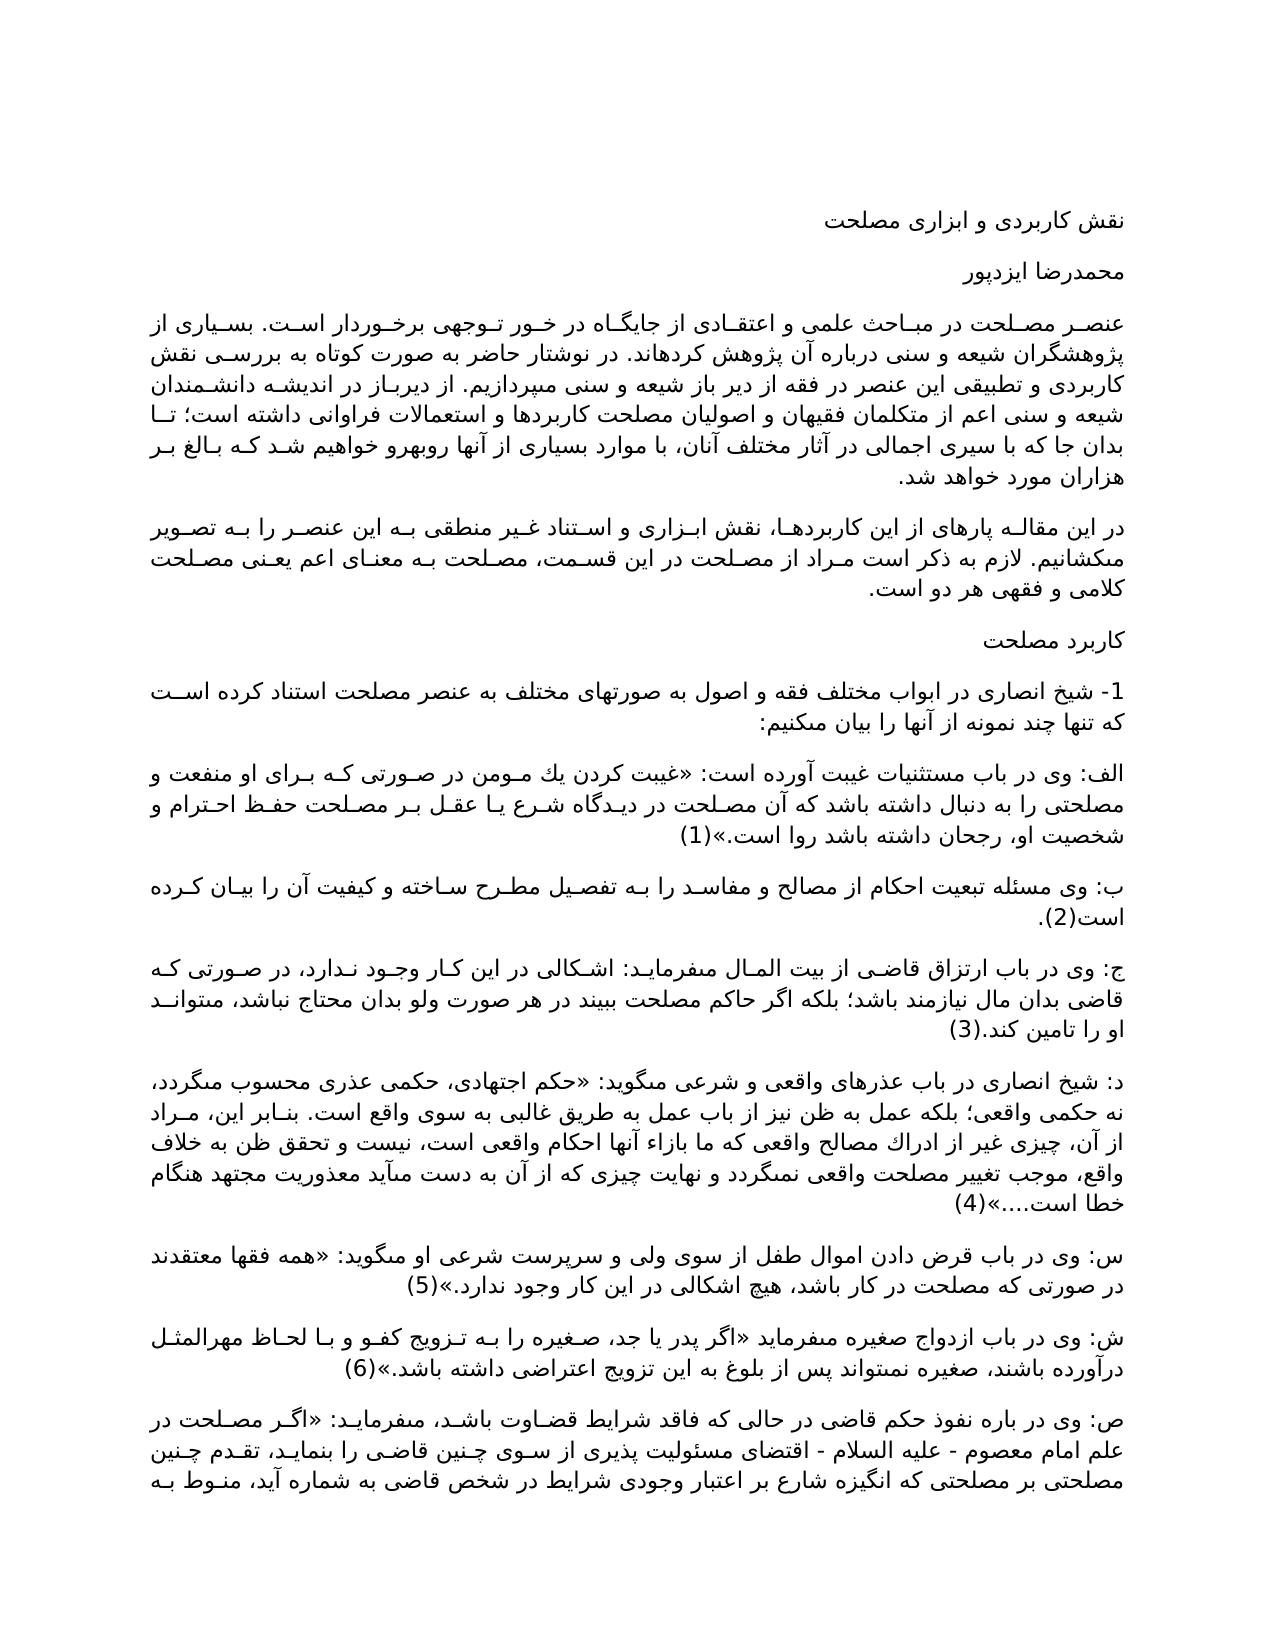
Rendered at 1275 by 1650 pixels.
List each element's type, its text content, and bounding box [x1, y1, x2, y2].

text در اين مقاله پاره‏اى از اين كاربردها، نقش ابزارى و استناد غير منطقى به اين عنصر را به تصوير مى‏كشانيم. لازم به ذكر است مراد از مصلحت در اين قسمت، مصلحت به معناى اعم يعنى مصلحت كلامى و فقهى هر دو است. [150, 514, 1125, 602]
text س: وى در باب قرض دادن اموال طفل از سوى ولى و سرپرست شرعى او مى‏گويد: «همه فقها معتقدند در صورتى كه مصلحت در كار باشد، هيچ اشكالى در اين كار وجود ندارد.»(5) [150, 1242, 1125, 1299]
text ب: وى مسئله تبعيت احكام از مصالح و مفاسد را به تفصيل مطرح ساخته و كيفيت آن را بيان كرده است(2). [150, 873, 1125, 931]
text ج: وى در باب ارتزاق قاضى از بيت المال مى‏فرمايد: اشكالى در اين كار وجود ندارد، در صورتى كه قاضى بدان مال نيازمند باشد؛ بلكه اگر حاكم مصلحت ببيند در هر صورت ولو بدان محتاج نباشد، مى‏تواند او را تامين كند.(3) [150, 955, 1125, 1043]
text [150, 1406, 1125, 1494]
text 1- شيخ انصارى در ابواب مختلف فقه و اصول به صورت‏هاى مختلف به عنصر مصلحت استناد كرده است كه تنها چند نمونه از آنها را بيان مى‏كنيم: [150, 678, 1125, 736]
text د: شيخ انصارى در باب عذرهاى واقعى و شرعى مى‏گويد: «حكم اجتهادى، حكمى عذرى محسوب مى‏گردد، نه حكمى واقعى؛ بلكه عمل به ظن نيز از باب عمل به طريق غالبى به سوى واقع است. بنابر اين، مراد از آن، چيزى غير از ادراك مصالح واقعى كه ما بازاء آنها احكام واقعى است، نيست و تحقق ظن به خلاف واقع، موجب تغيير مصلحت واقعى نمى‏گردد و نهايت چيزى كه از آن به دست مى‏آيد معذوريت مجتهد هنگام خطا است....»(4) [150, 1068, 1125, 1217]
text محمدرضا ايزدپور [150, 258, 1125, 285]
text نقش كاربردى و ابزارى مصلحت‏ [150, 207, 1125, 233]
text عنصر مصلحت در مباحث علمى و اعتقادى از جايگاه در خور توجهى برخوردار است. بسيارى از پژوهشگران شيعه و سنى درباره آن پژوهش كرده‏اند. در نوشتار حاضر به صورت كوتاه به بررسى نقش كاربردى و تطبيقى اين عنصر در فقه از دير باز شيعه و سنى مى‏پردازيم. از ديرباز در انديشه دانشمندان شيعه و سنى اعم از متكلمان فقيهان و اصوليان مصلحت كاربردها و استعمالات فراوانى داشته است؛ تا بدان جا كه با سيرى اجمالى در آثار مختلف آنان، با موارد بسيارى از آنها روبه‏رو خواهيم شد كه بالغ بر هزاران مورد خواهد شد. [150, 310, 1125, 489]
text الف: وى در باب مستثنيات غيبت آورده است: «غيبت كردن يك مومن در صورتى كه براى او منفعت و مصلحتى را به دنبال داشته باشد كه آن مصلحت در ديدگاه شرع يا عقل بر مصلحت حفظ احترام و شخصيت او، رجحان داشته باشد روا است.»(1) [150, 761, 1125, 848]
text ش: وى در باب ازدواج صغيره مى‏فرمايد «اگر پدر يا جد، صغيره را به تزويج كفو و با لحاظ مهرالمثل درآورده باشند، صغيره نمى‏تواند پس از بلوغ به اين تزويج اعتراضى داشته باشد.»(6) [150, 1324, 1125, 1381]
text كاربرد مصلحت‏ [150, 627, 1125, 654]
